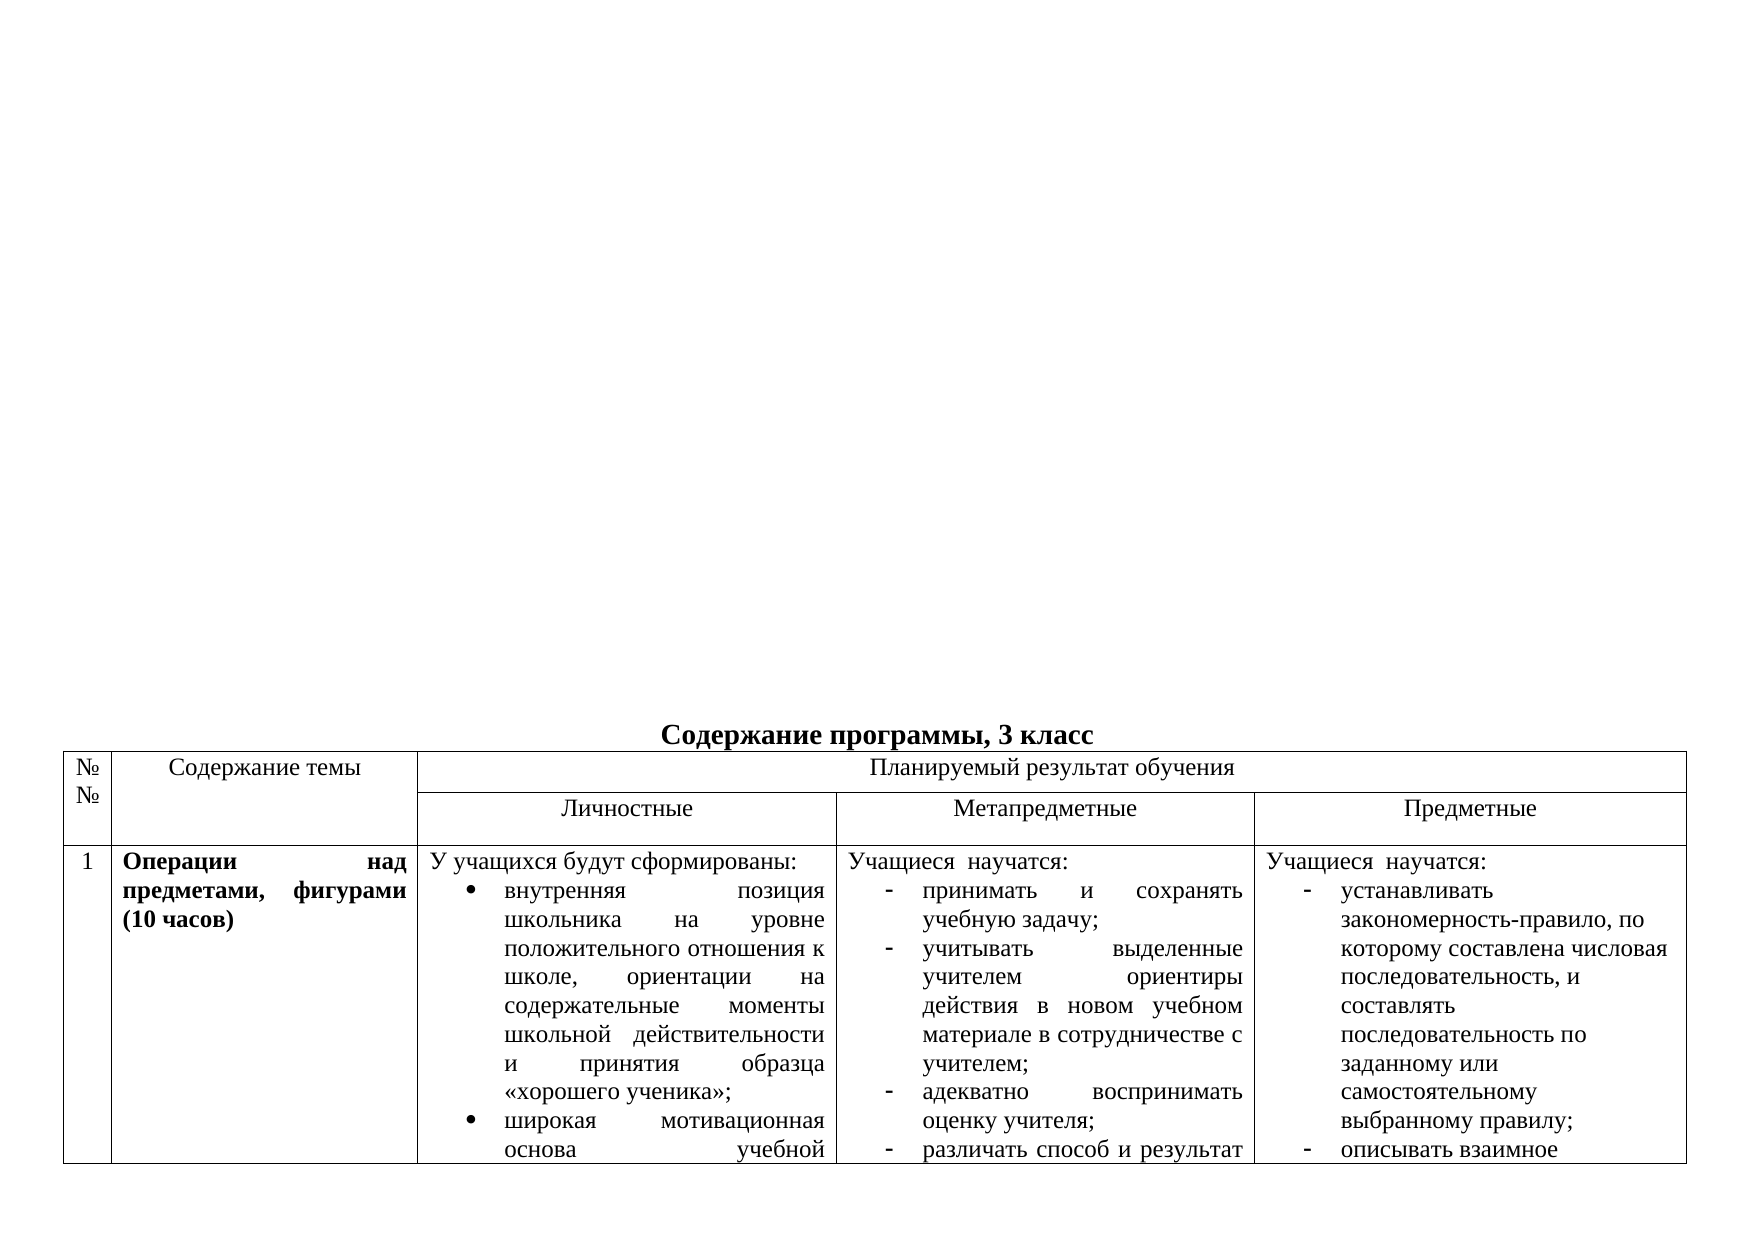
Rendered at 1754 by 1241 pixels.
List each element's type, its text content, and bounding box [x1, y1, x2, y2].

table_cell Личностные [418, 793, 836, 845]
table_cell Метапредметные [837, 793, 1254, 845]
table_header Планируемый результат обучения [418, 752, 1686, 792]
table_header Содержание темы [112, 752, 417, 845]
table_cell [837, 846, 1254, 1163]
table_cell 1 [64, 846, 111, 1163]
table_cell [1255, 846, 1686, 1163]
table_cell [112, 846, 417, 1163]
text Содержание программы, 3 класс [75, 717, 1679, 751]
table_header №№ [64, 752, 111, 845]
table_cell Предметные [1255, 793, 1686, 845]
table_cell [418, 846, 836, 1163]
